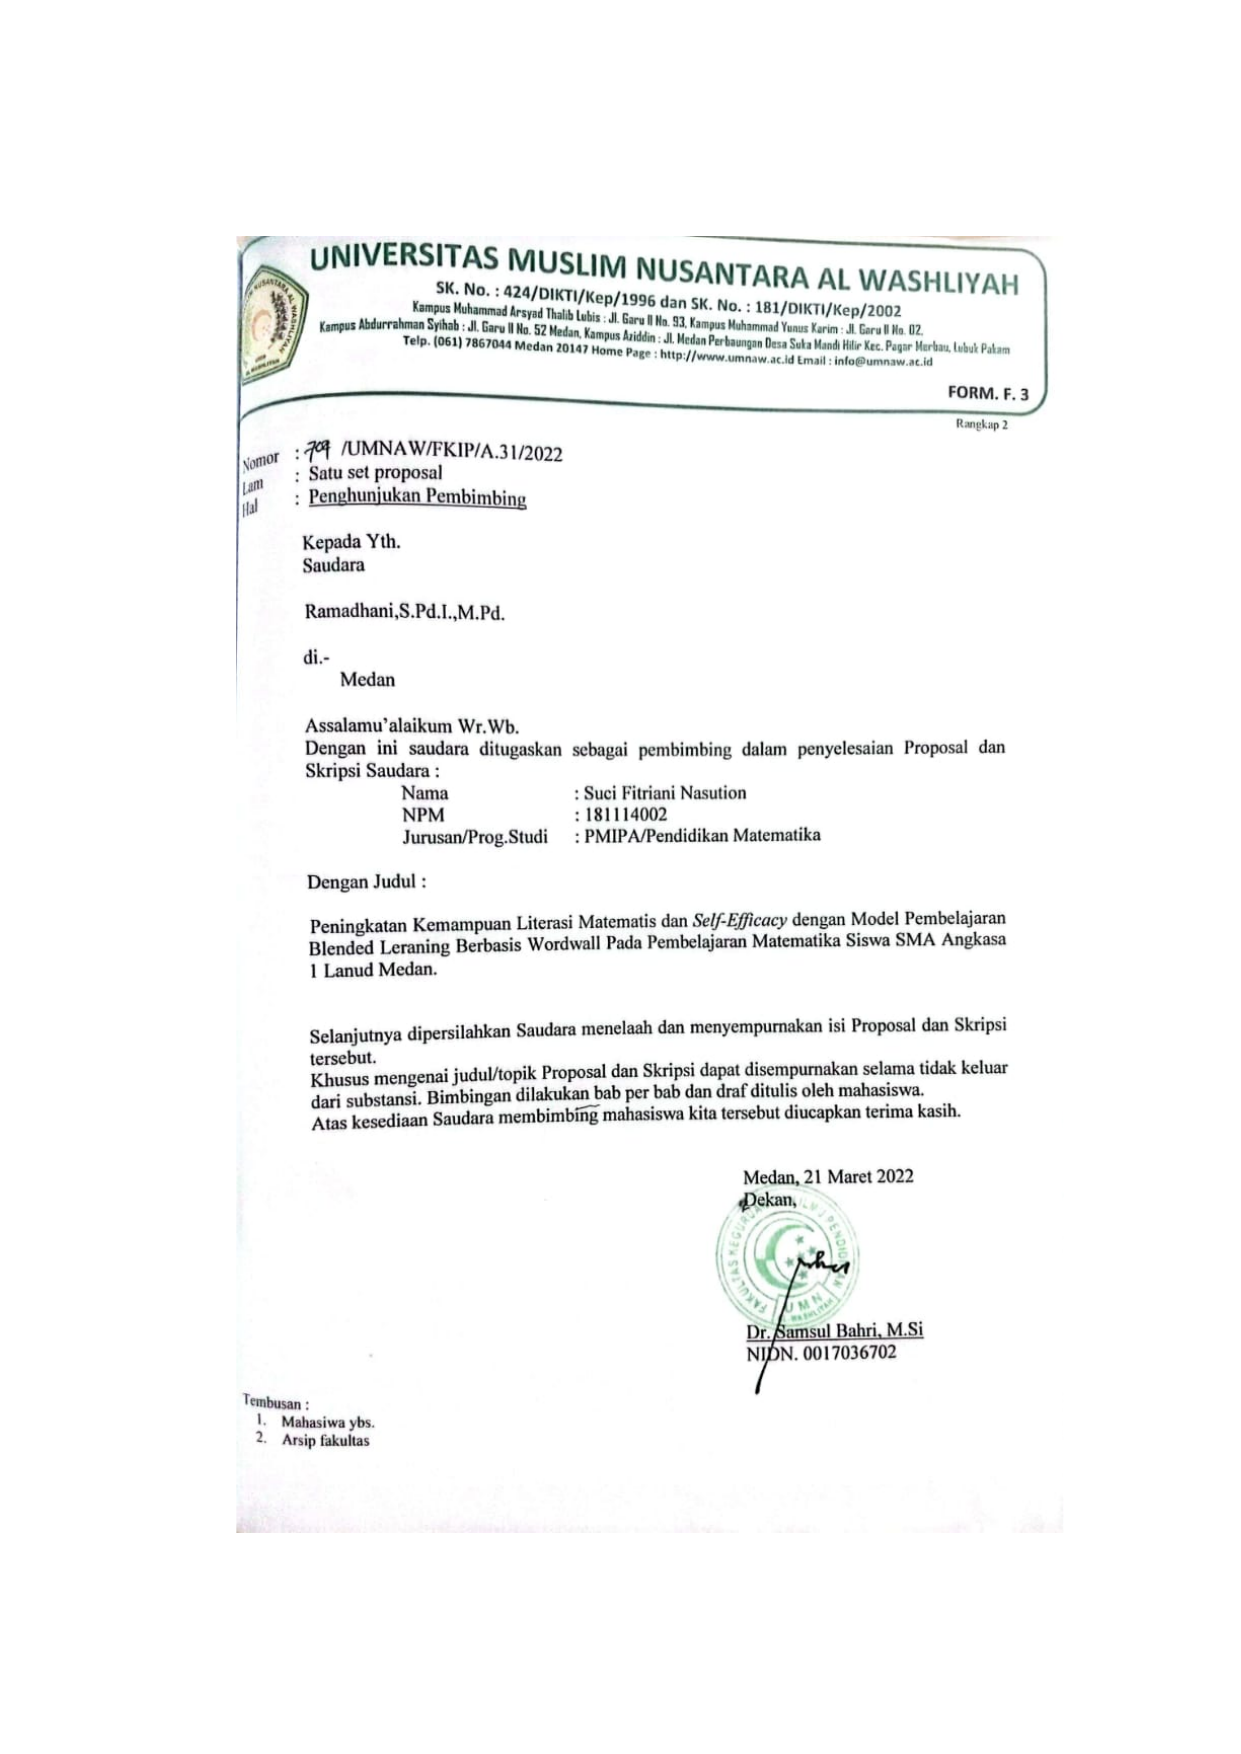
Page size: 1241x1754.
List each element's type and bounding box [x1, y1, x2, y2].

picture [236, 236, 1064, 1533]
